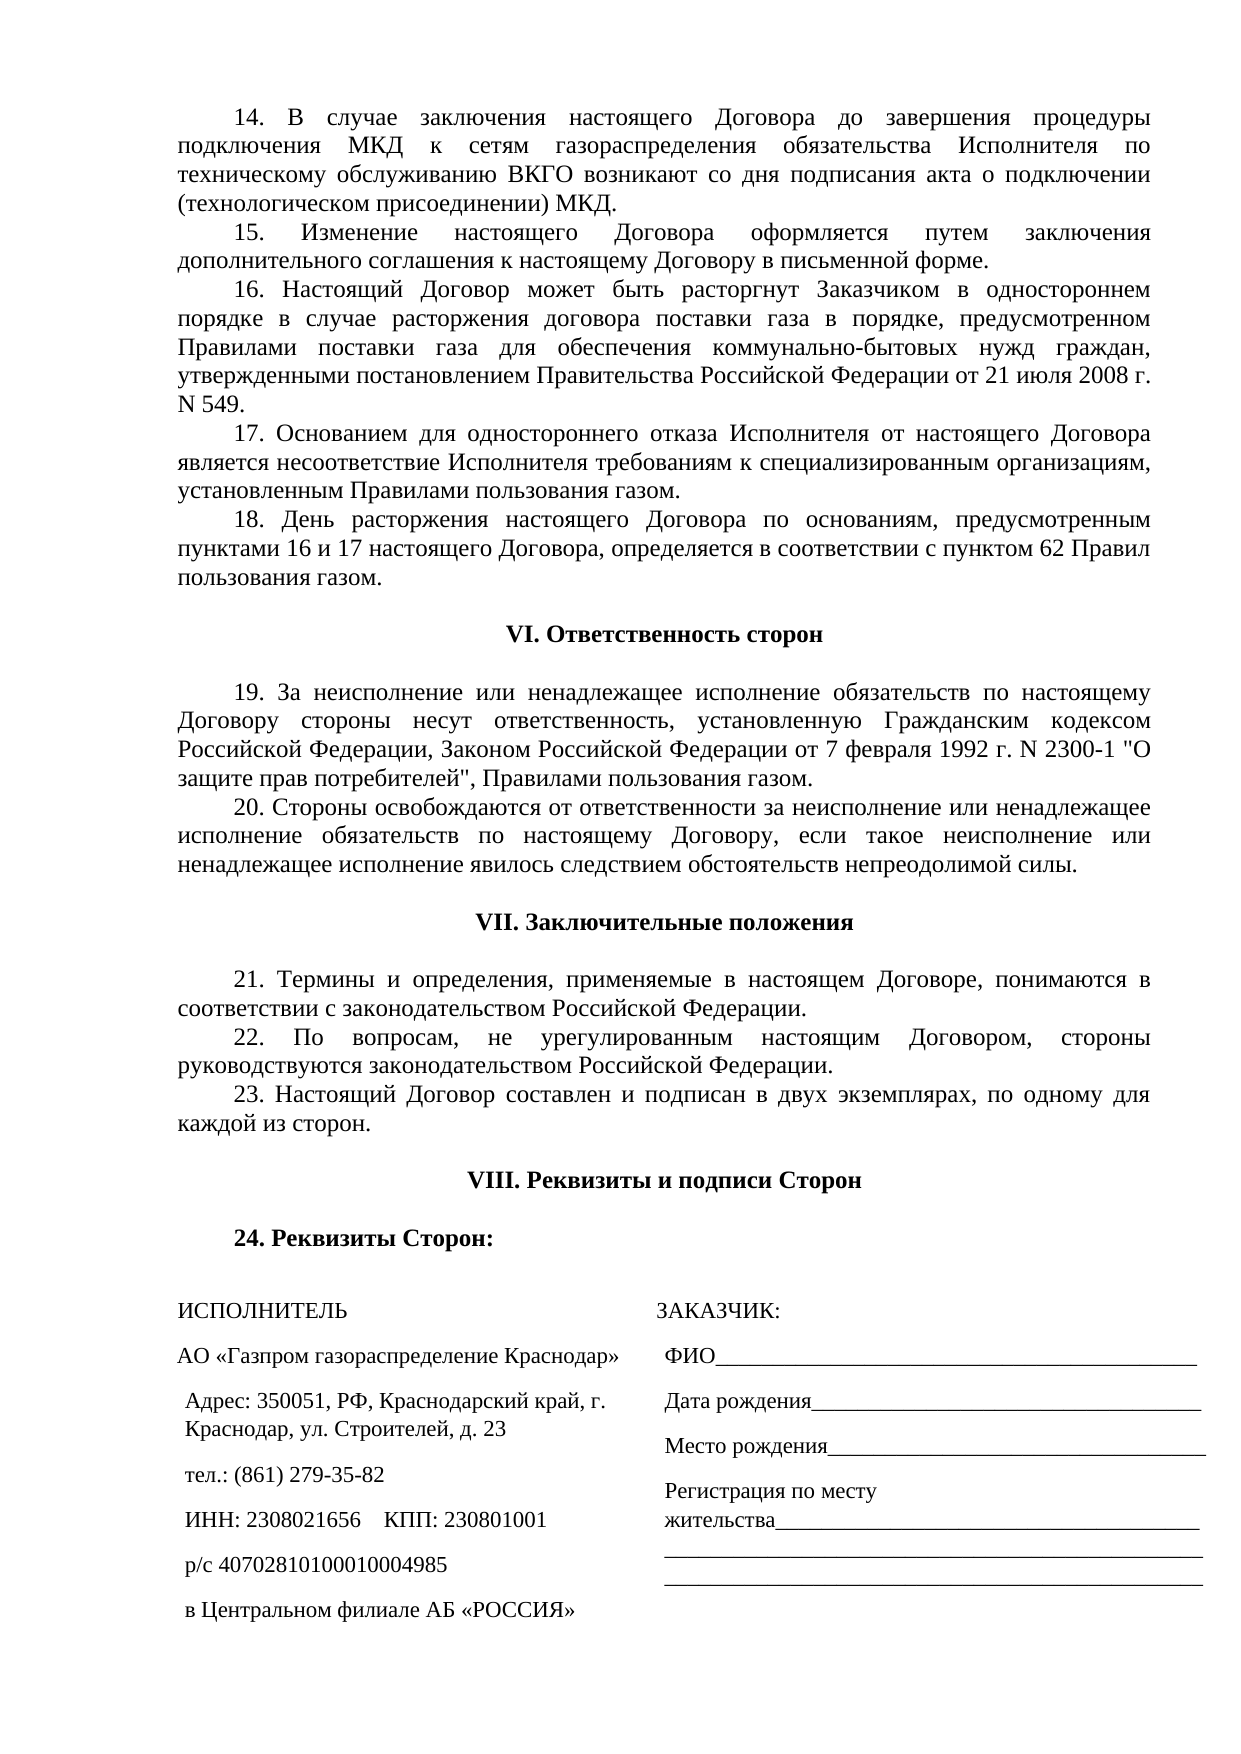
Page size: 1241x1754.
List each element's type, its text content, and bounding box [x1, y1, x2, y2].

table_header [177, 1342, 657, 1641]
text 19. За неисполнение или ненадлежащее исполнение обязательств по настоящему Договору стороны несут ответственность, установленную Гражданским кодексом Российской Федерации, Законом Российской Федерации от 7 февраля 1992 г. N 2300-1 "О защите прав потребителей", Правилами пользования газом. [177, 677, 1152, 792]
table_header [657, 1342, 1216, 1641]
text VI. Ответственность сторон [177, 619, 1152, 648]
text 21. Термины и определения, применяемые в настоящем Договоре, понимаются в соответствии с законодательством Российской Федерации. [177, 964, 1152, 1022]
text VII. Заключительные положения [177, 907, 1152, 936]
text 22. По вопросам, не урегулированным настоящим Договором, стороны руководствуются законодательством Российской Федерации. [177, 1022, 1152, 1079]
text 20. Стороны освобождаются от ответственности за неисполнение или ненадлежащее исполнение обязательств по настоящему Договору, если такое неисполнение или ненадлежащее исполнение явилось следствием обстоятельств непреодолимой силы. [177, 792, 1152, 878]
text 18. День расторжения настоящего Договора по основаниям, предусмотренным пунктами 16 и 17 настоящего Договора, определяется в соответствии с пунктом 62 Правил пользования газом. [177, 504, 1152, 591]
text 24. Реквизиты Сторон: [177, 1223, 1152, 1252]
text 16. Настоящий Договор может быть расторгнут Заказчиком в одностороннем порядке в случае расторжения договора поставки газа в порядке, предусмотренном Правилами поставки газа для обеспечения коммунально-бытовых нужд граждан, утвержденными постановлением Правительства Российской Федерации от 21 июля 2008 г. N 549. [177, 274, 1152, 418]
text 14. В случае заключения настоящего Договора до завершения процедуры подключения МКД к сетям газораспределения обязательства Исполнителя по техническому обслуживанию ВКГО возникают со дня подписания акта о подключении (технологическом присоединении) МКД. [177, 102, 1152, 217]
text 23. Настоящий Договор составлен и подписан в двух экземплярах, по одному для каждой из сторон. [177, 1079, 1152, 1137]
text 15. Изменение настоящего Договора оформляется путем заключения дополнительного соглашения к настоящему Договору в письменной форме. [177, 217, 1152, 274]
text VIII. Реквизиты и подписи Сторон [177, 1166, 1152, 1194]
text ИСПОЛНИТЕЛЬ ЗАКАЗЧИК: [177, 1297, 1160, 1323]
text 17. Основанием для одностороннего отказа Исполнителя от настоящего Договора является несоответствие Исполнителя требованиям к специализированным организациям, установленным Правилами пользования газом. [177, 418, 1152, 504]
